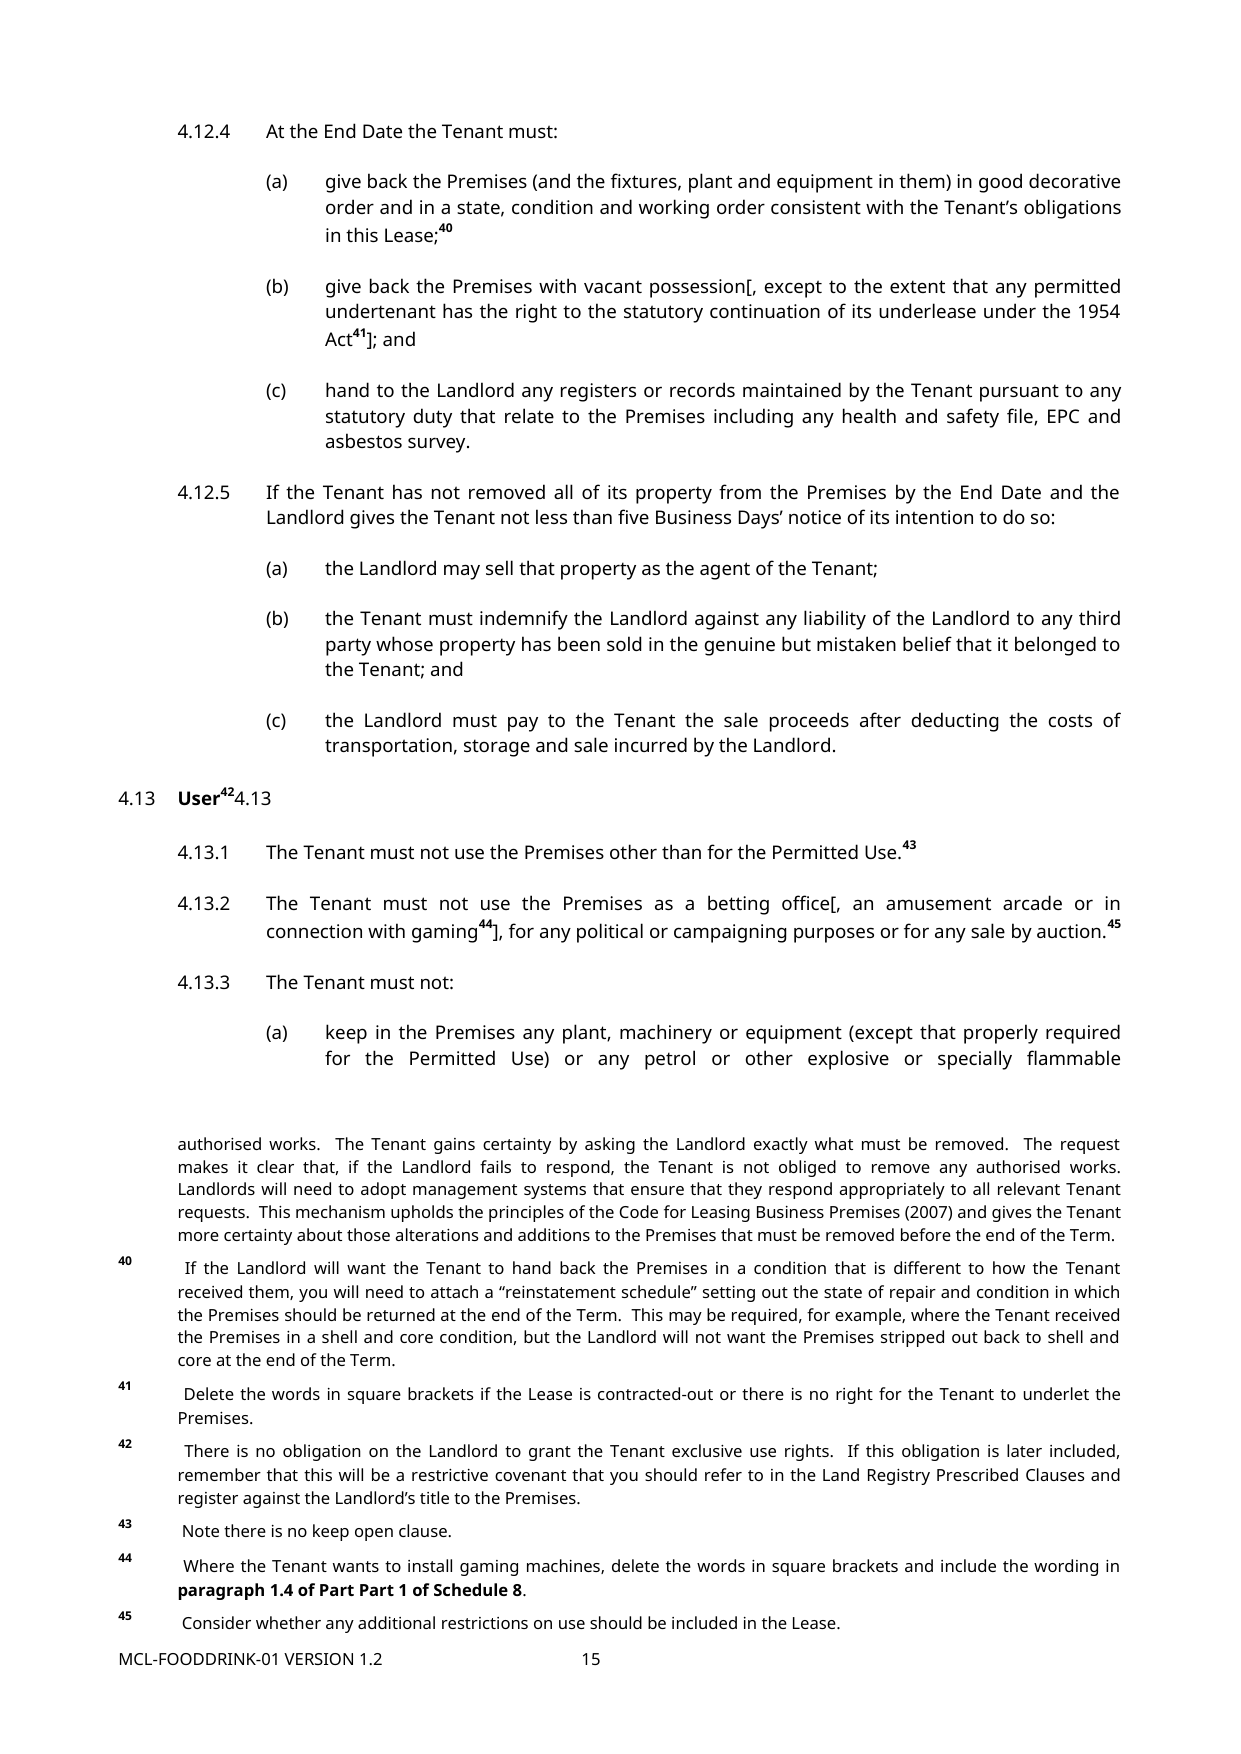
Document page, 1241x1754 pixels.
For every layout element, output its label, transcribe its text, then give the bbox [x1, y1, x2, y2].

text give back the Premises (and the fixtures, plant and equipment in them) in good decorative order and in a state, condition and working order consistent with the Tenant’s obligations in this Lease; [266, 169, 1122, 248]
text If the Tenant has not removed all of its property from the Premises by the End Date and the Landlord gives the Tenant not less than five Business Days’ notice of its intention to do so: [177, 479, 1122, 530]
text the Landlord must pay to the Tenant the sale proceeds after deducting the costs of transportation, storage and sale incurred by the Landlord. [266, 707, 1122, 758]
text the Tenant must indemnify the Landlord against any liability of the Landlord to any third party whose property has been sold in the genuine but mistaken belief that it belonged to the Tenant; and [266, 606, 1122, 682]
text The Tenant must not use the Premises as a betting office[, an amusement arcade or in connection with gaming], for any political or campaigning purposes or for any sale by auction. [177, 890, 1122, 944]
text keep in the Premises any plant, machinery or equipment (except that properly required for the Permitted Use) or any petrol or other explosive or specially flammable substance[ (other than petrol in the tanks of vehicles parked in any parking spaces within the Premises)]; [266, 1020, 1122, 1071]
text the Landlord may sell that property as the agent of the Tenant; [266, 555, 1122, 581]
text give back the Premises with vacant possession[, except to the extent that any permitted undertenant has the right to the statutory continuation of its underlease under the 1954 Act]; and [266, 273, 1122, 353]
text At the End Date the Tenant must: [177, 118, 1122, 144]
text The Tenant must not use the Premises other than for the Permitted Use. [177, 837, 1122, 865]
text hand to the Landlord any registers or records maintained by the Tenant pursuant to any statutory duty that relate to the Premises including any health and safety file, EPC and asbestos survey. [266, 378, 1122, 454]
text The Tenant must not: [177, 969, 1122, 995]
